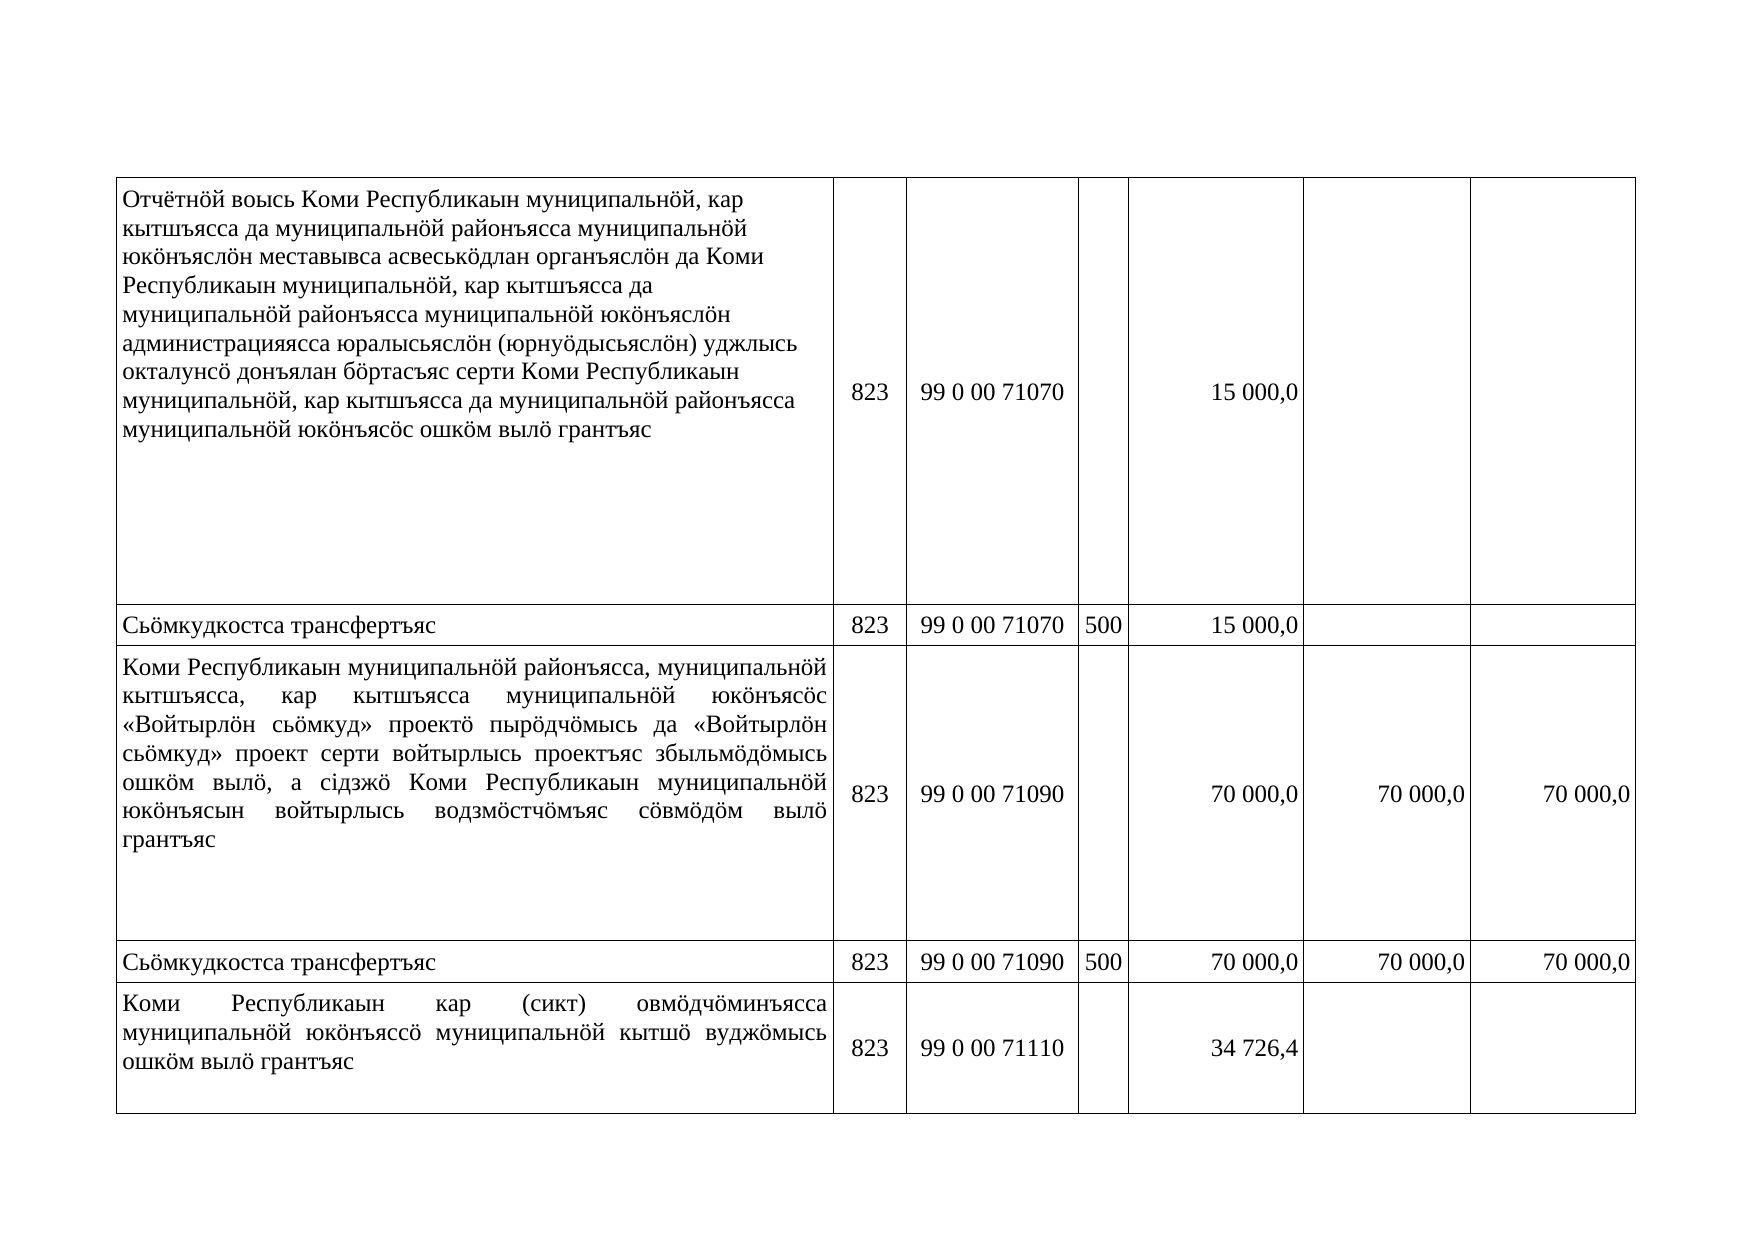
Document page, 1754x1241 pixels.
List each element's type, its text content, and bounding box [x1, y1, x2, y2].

table_cell 99 0 00 71070 [907, 605, 1078, 645]
table_cell 99 0 00 71090 [907, 941, 1078, 982]
table_cell 70 000,0 [1304, 941, 1470, 982]
table_cell 70 000,0 [1304, 646, 1470, 940]
table_cell 823 [834, 941, 906, 982]
table_cell 70 000,0 [1129, 941, 1303, 982]
table_cell [1079, 983, 1128, 1113]
table_cell 500 [1079, 941, 1128, 982]
table_cell Сьӧмкудкостса трансфертъяс [117, 941, 833, 982]
table_cell 823 [834, 605, 906, 645]
table_cell [1304, 605, 1470, 645]
table_cell Коми Республикаын кар (сикт) овмӧдчӧминъясса муниципальнӧй юкӧнъяссӧ муниципальнӧй кытшӧ вуджӧмысь ошкӧм вылӧ грантъяс [117, 983, 833, 1113]
table_cell 99 0 00 71070 [907, 178, 1078, 604]
table_cell [1079, 646, 1128, 940]
table_cell 99 0 00 71090 [907, 646, 1078, 940]
table_cell [1471, 178, 1635, 604]
table_cell 34 726,4 [1129, 983, 1303, 1113]
table_cell 70 000,0 [1129, 646, 1303, 940]
table_cell [1079, 178, 1128, 604]
table_cell 15 000,0 [1129, 178, 1303, 604]
table_cell 823 [834, 646, 906, 940]
table_cell Отчётнӧй воысь Коми Республикаын муниципальнӧй, кар кытшъясса да муниципальнӧй районъясса муниципальнӧй юкӧнъяслӧн меставывса асвеськӧдлан органъяслӧн да Коми Республикаын муниципальнӧй, кар кытшъясса да муниципальнӧй районъясса муниципальнӧй юкӧнъяслӧн администрацияясса юралысьяслӧн (юрнуӧдысьяслӧн) уджлысь окталунсӧ донъялан бӧртасъяс серти Коми Республикаын муниципальнӧй, кар кытшъясса да муниципальнӧй районъясса муниципальнӧй юкӧнъясӧс ошкӧм вылӧ грантъяс [117, 178, 833, 604]
table_cell [1471, 605, 1635, 645]
table_cell 823 [834, 178, 906, 604]
table_cell [1304, 983, 1470, 1113]
table_cell 99 0 00 71110 [907, 983, 1078, 1113]
table_cell [1471, 983, 1635, 1113]
table_cell 15 000,0 [1129, 605, 1303, 645]
table_cell 823 [834, 983, 906, 1113]
table_cell 500 [1079, 605, 1128, 645]
table_cell [1304, 178, 1470, 604]
table_cell 70 000,0 [1471, 941, 1635, 982]
table_cell Сьӧмкудкостса трансфертъяс [117, 605, 833, 645]
table_cell 70 000,0 [1471, 646, 1635, 940]
table_cell Коми Республикаын муниципальнӧй районъясса, муниципальнӧй кытшъясса, кар кытшъясса муниципальнӧй юкӧнъясӧс «Войтырлӧн сьӧмкуд» проектӧ пырӧдчӧмысь да «Войтырлӧн сьӧмкуд» проект серти войтырлысь проектъяс збыльмӧдӧмысь ошкӧм вылӧ, а сідзжӧ Коми Республикаын муниципальнӧй юкӧнъясын войтырлысь водзмӧстчӧмъяс сӧвмӧдӧм вылӧ грантъяс [117, 646, 833, 940]
